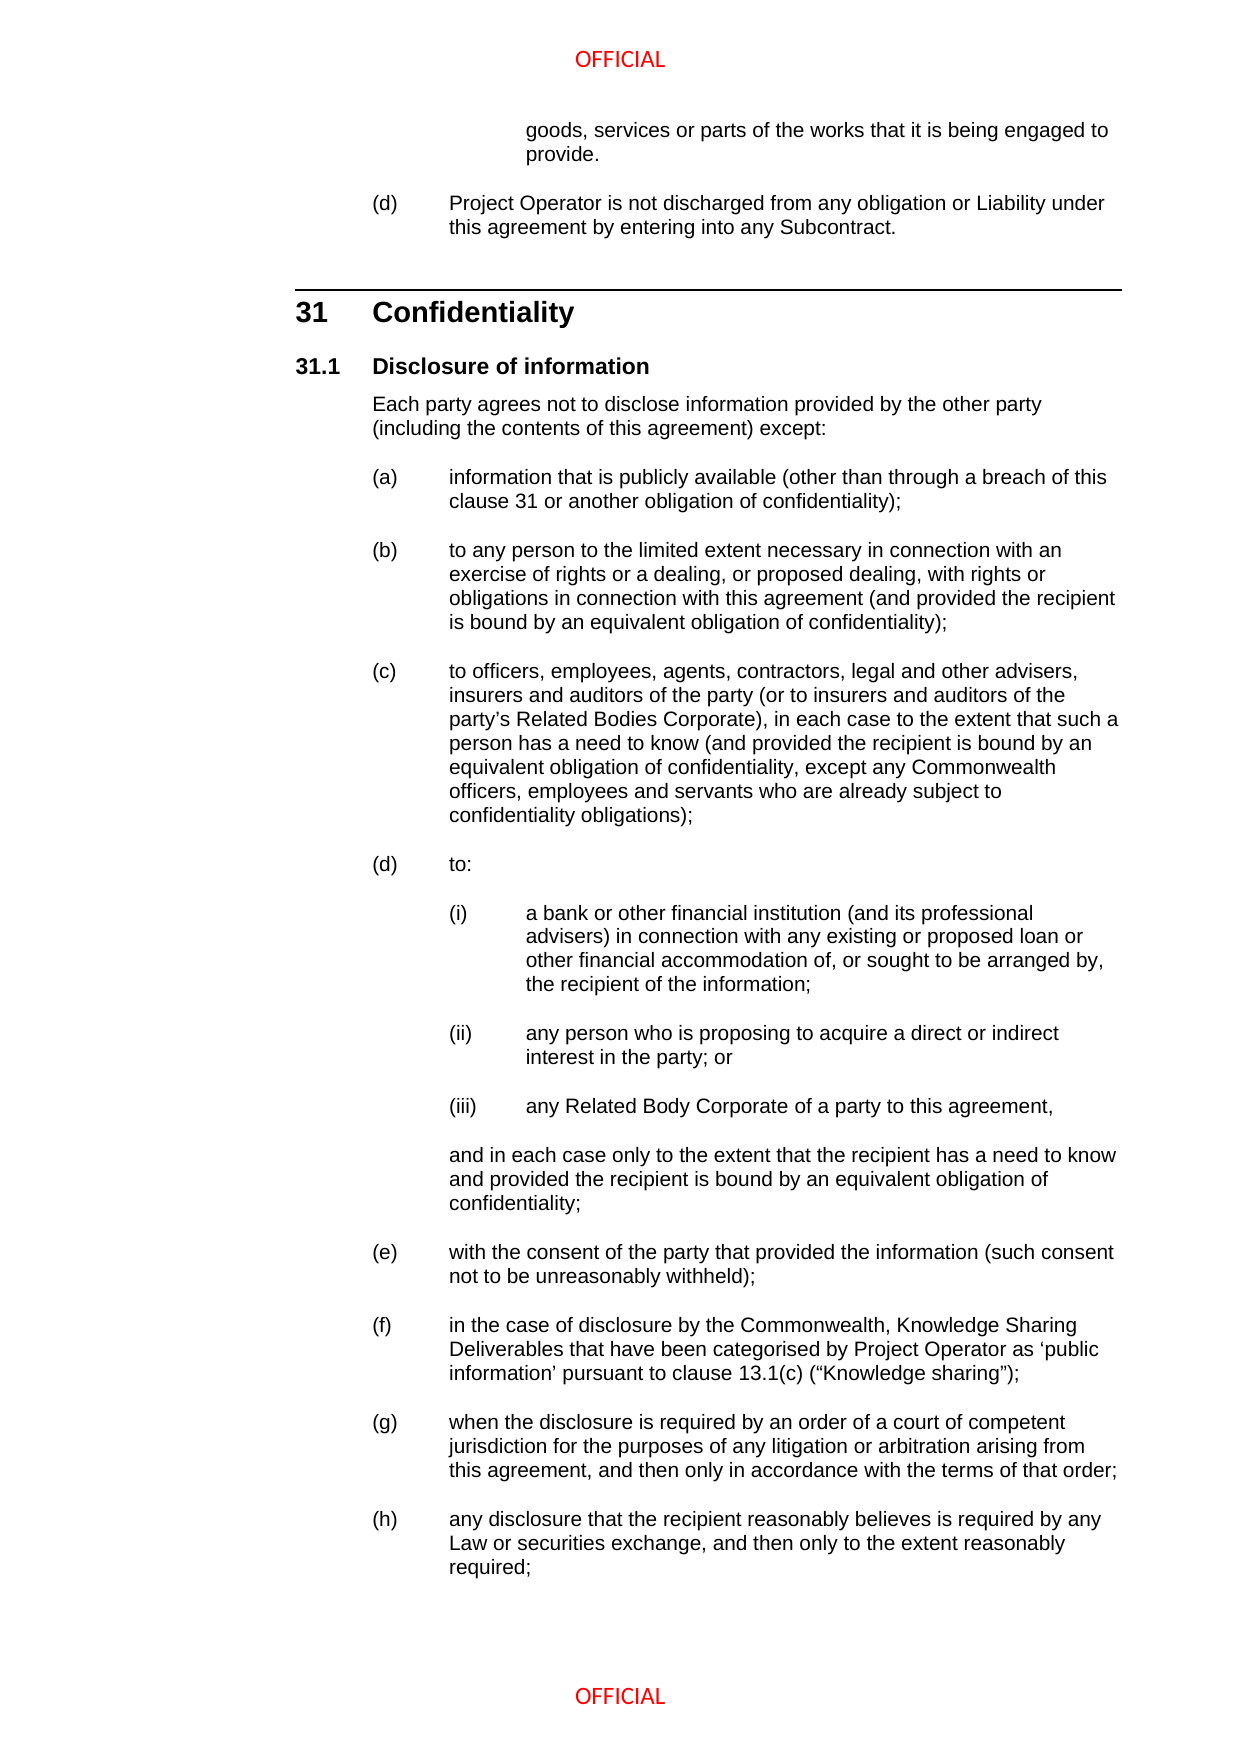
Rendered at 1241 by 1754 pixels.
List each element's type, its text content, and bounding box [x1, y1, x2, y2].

subtitle Disclosure of information [295, 353, 1122, 379]
subtitle to: [372, 851, 1122, 875]
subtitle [449, 118, 1122, 166]
subtitle any disclosure that the recipient reasonably believes is required by any Law or securities exchange, and then only to the extent reasonably required; [372, 1507, 1122, 1578]
subtitle information that is publicly available (other than through a breach of this clause 31 or another obligation of confidentiality); [372, 465, 1122, 513]
text Each party agrees not to disclose information provided by the other party (including the contents of this agreement) except: [372, 392, 1122, 440]
subtitle to any person to the limited extent necessary in connection with an exercise of rights or a dealing, or proposed dealing, with rights or obligations in connection with this agreement (and provided the recipient is bound by an equivalent obligation of confidentiality); [372, 538, 1122, 634]
subtitle a bank or other financial institution (and its professional advisers) in connection with any existing or proposed loan or other financial accommodation of, or sought to be arranged by, the recipient of the information; [449, 900, 1122, 996]
subtitle in the case of disclosure by the Commonwealth, Knowledge Sharing Deliverables that have been categorised by Project Operator as ‘public information’ pursuant to clause 13(c) (“Knowledge sharing”); [372, 1313, 1122, 1385]
subtitle any Related Body Corporate of a party to this agreement, [449, 1094, 1122, 1118]
subtitle when the disclosure is required by an order of a court of competent jurisdiction for the purposes of any litigation or arbitration arising from this agreement, and then only in accordance with the terms of that order; [372, 1410, 1122, 1482]
subtitle Confidentiality [295, 291, 1122, 328]
subtitle to officers, employees, agents, contractors, legal and other advisers, insurers and auditors of the party (or to insurers and auditors of the party’s Related Bodies Corporate), in each case to the extent that such a person has a need to know (and provided the recipient is bound by an equivalent obligation of confidentiality, except any Commonwealth officers, employees and servants who are already subject to confidentiality obligations); [372, 659, 1122, 826]
subtitle and in each case only to the extent that the recipient has a need to know and provided the recipient is bound by an equivalent obligation of confidentiality; [449, 1143, 1122, 1215]
subtitle Project Operator is not discharged from any obligation or Liability under this agreement by entering into any Subcontract. [372, 191, 1122, 239]
subtitle with the consent of the party that provided the information (such consent not to be unreasonably withheld); [372, 1240, 1122, 1288]
subtitle any person who is proposing to acquire a direct or indirect interest in the party; or [449, 1021, 1122, 1069]
